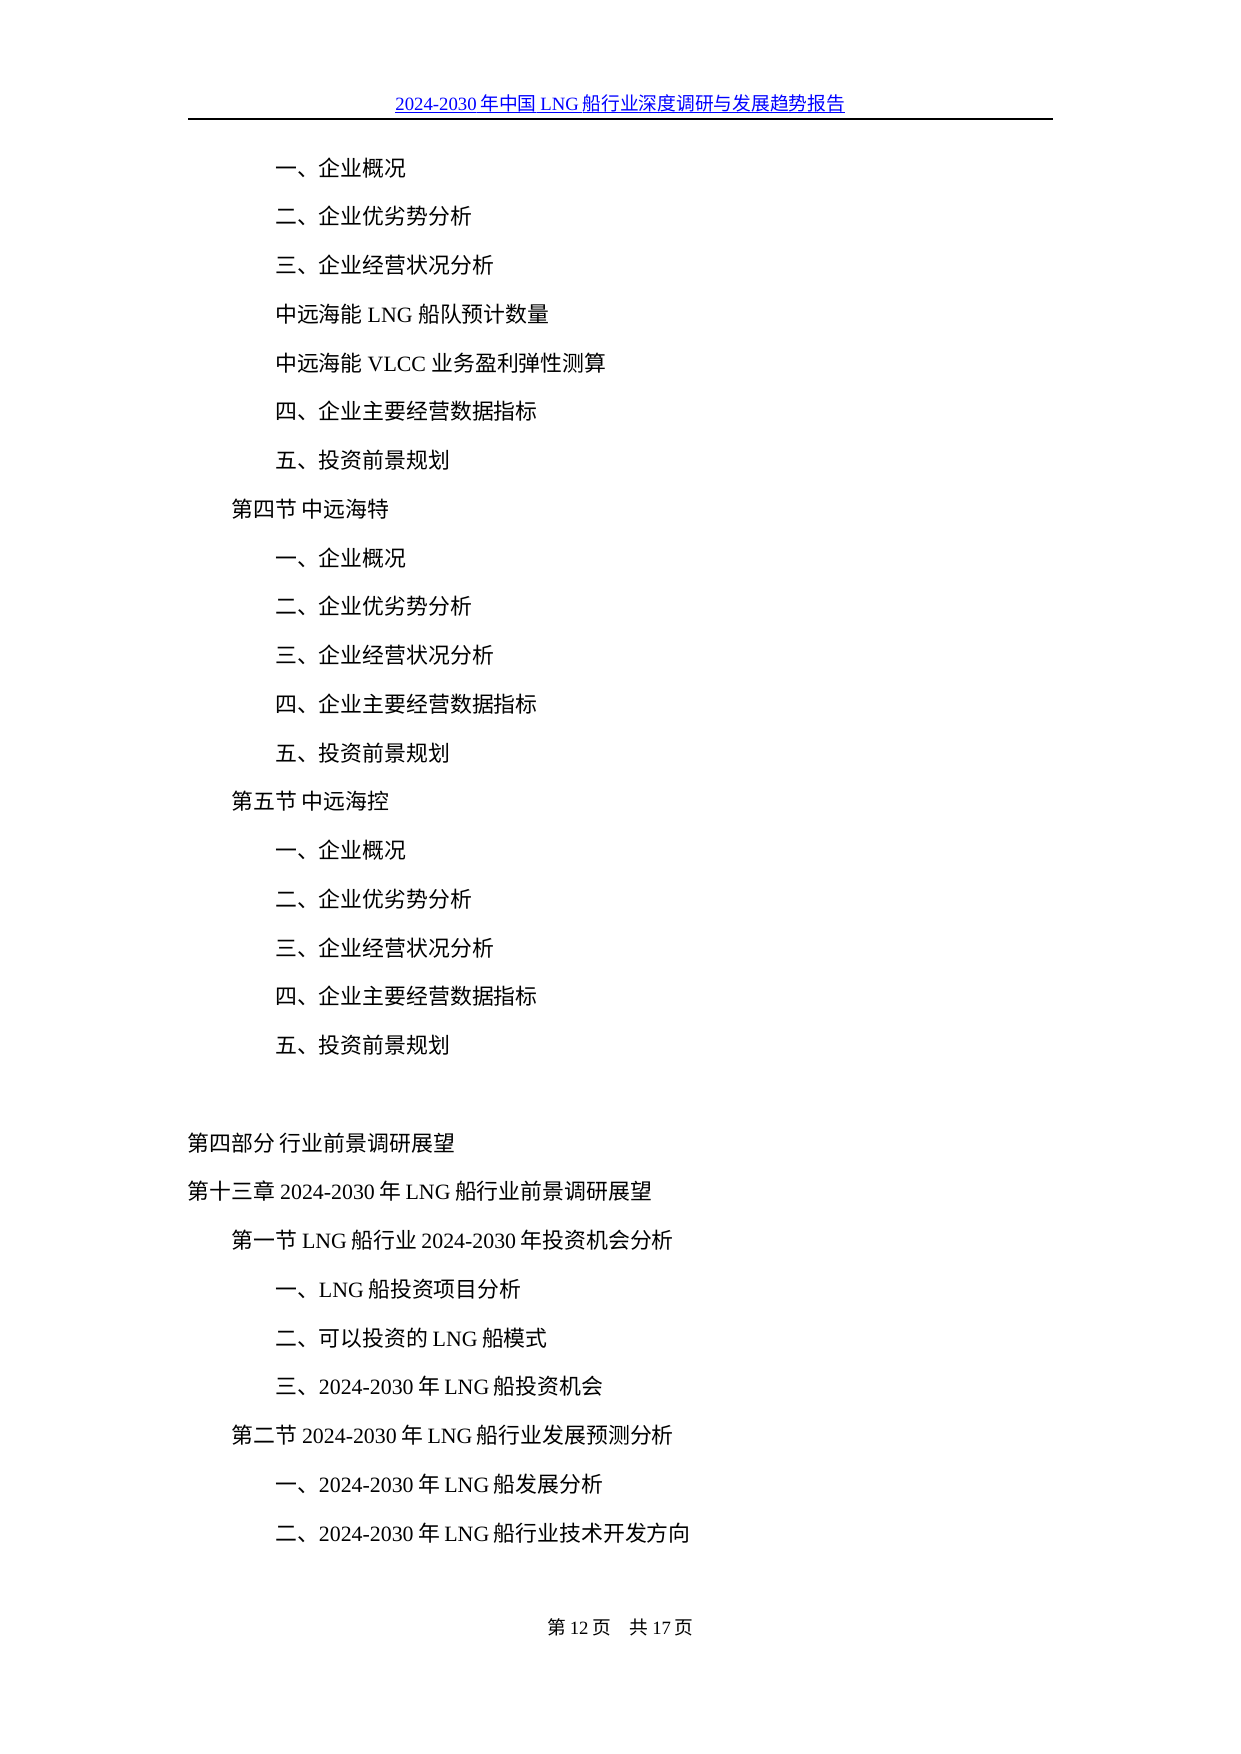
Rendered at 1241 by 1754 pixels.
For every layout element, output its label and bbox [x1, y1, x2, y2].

text [187, 150, 1053, 1548]
